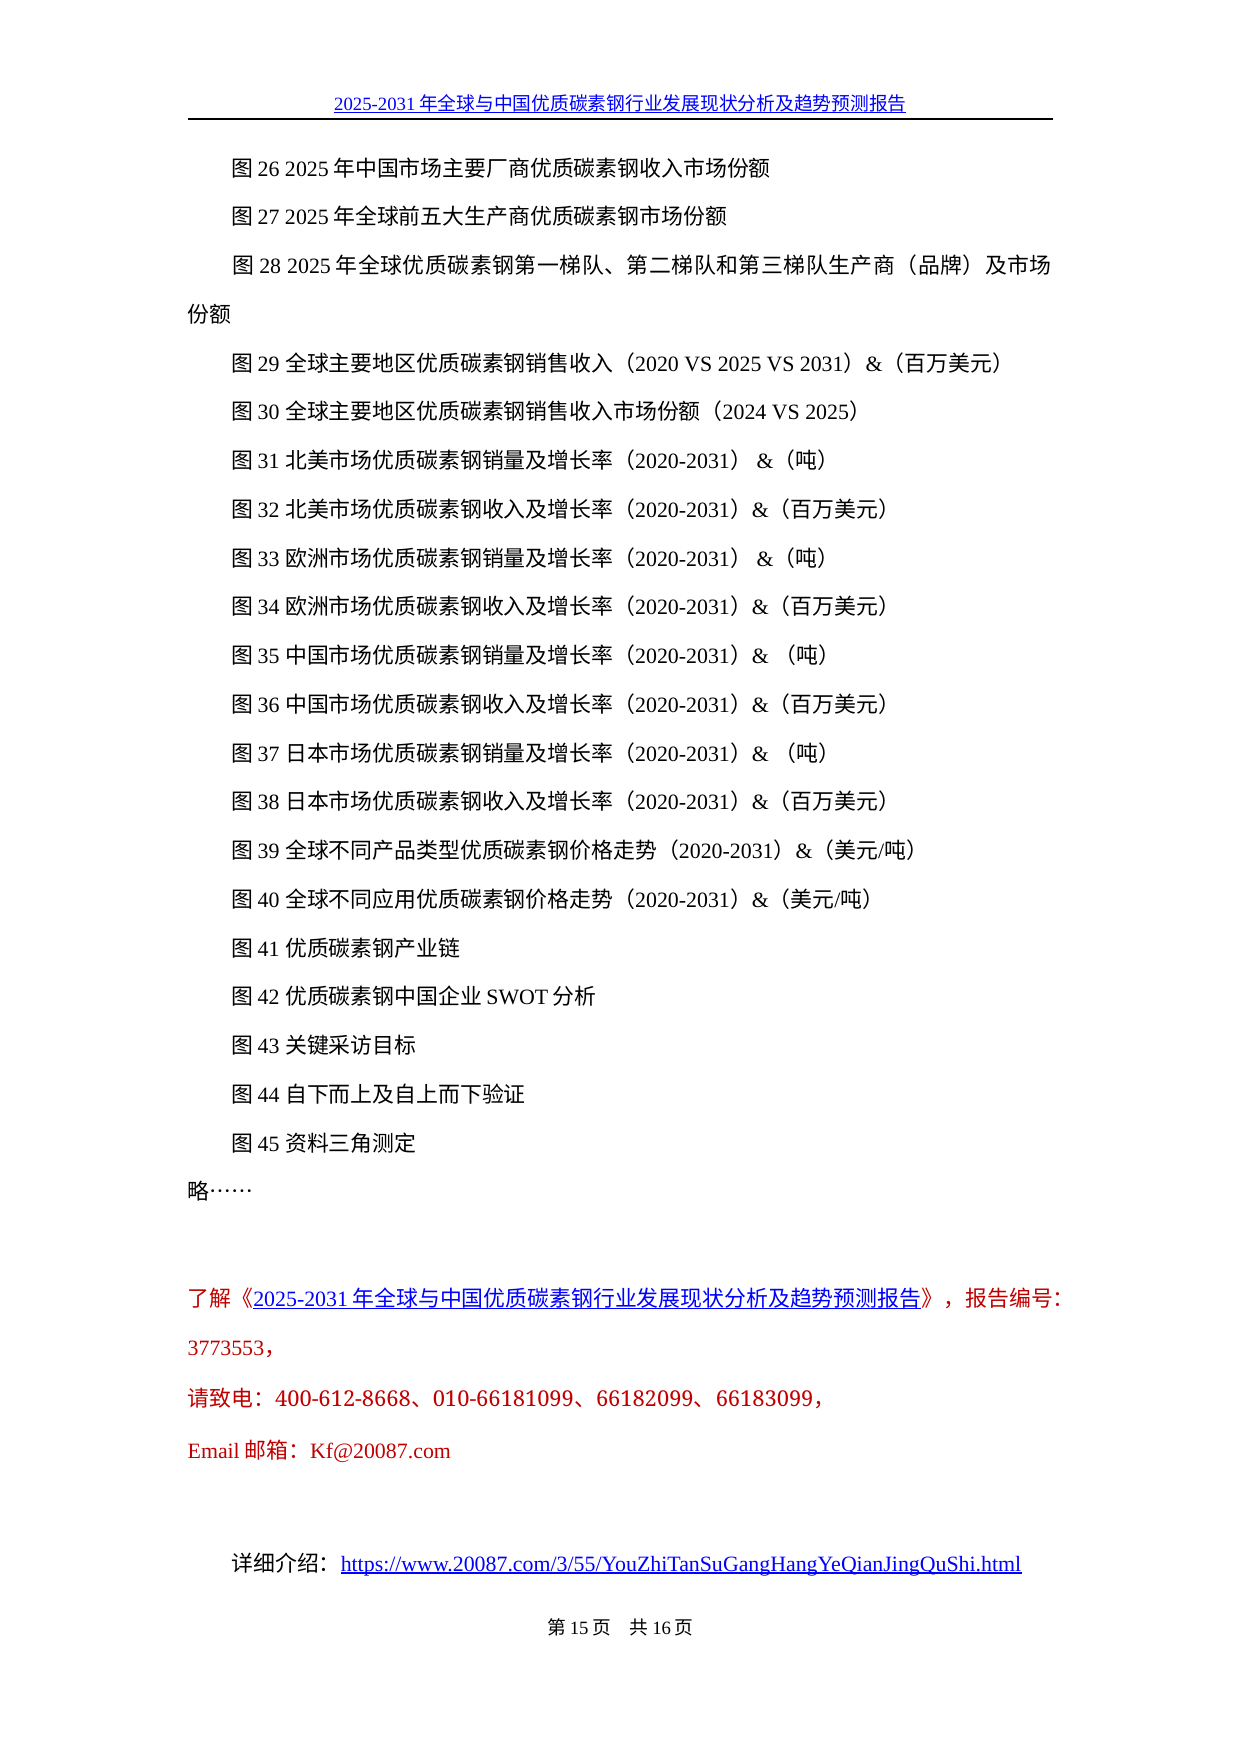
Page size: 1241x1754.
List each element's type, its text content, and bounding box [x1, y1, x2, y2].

text 了解《2025-2031年全球与中国优质碳素钢行业发展现状分析及趋势预测报告》，报告编号：3773553， [187, 1280, 1053, 1362]
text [187, 150, 1053, 1206]
text 详细介绍：https://www.20087.com/3/55/YouZhiTanSuGangHangYeQianJingQuShi.html [187, 1545, 1053, 1578]
text Email邮箱：Kf@20087.com [187, 1432, 1053, 1465]
text 请致电：400-612-8668、010-66181099、66182099、66183099， [187, 1381, 1053, 1413]
